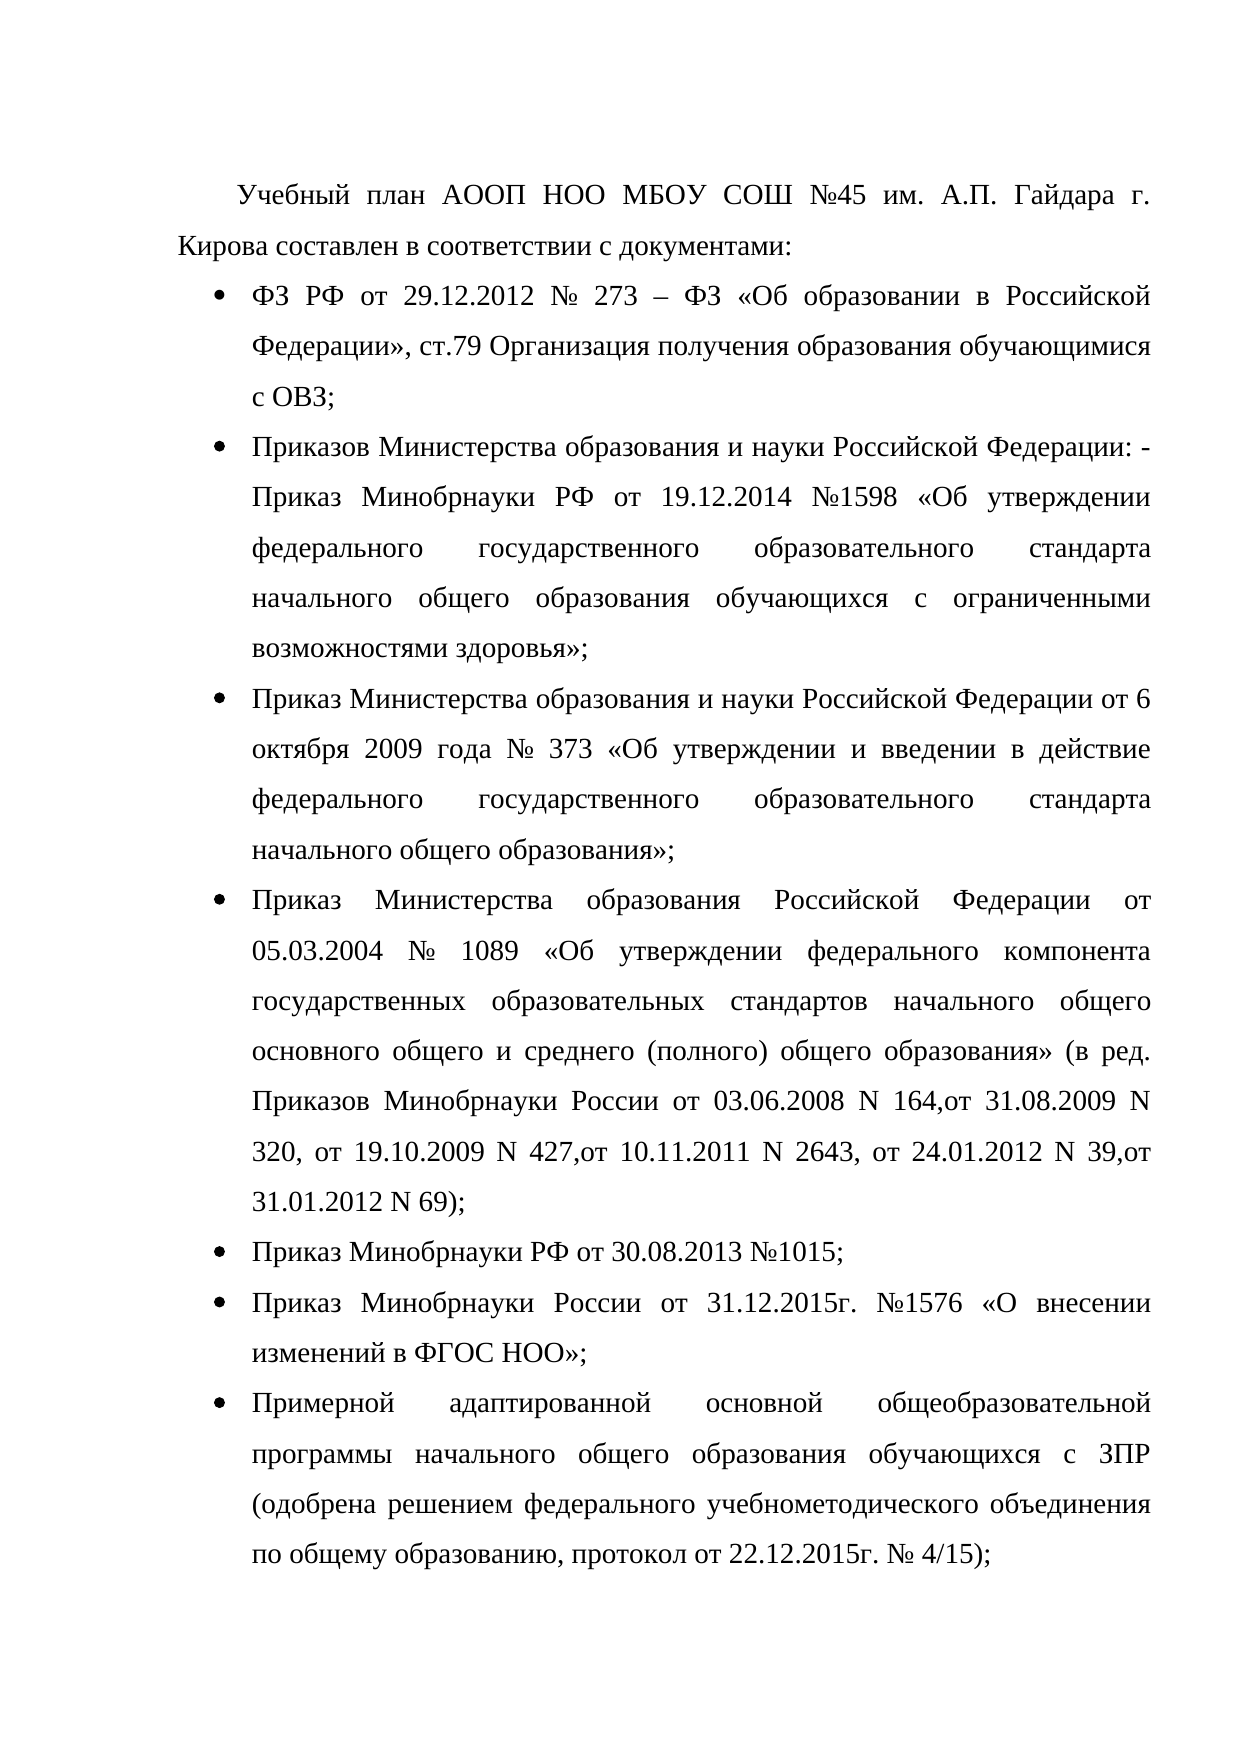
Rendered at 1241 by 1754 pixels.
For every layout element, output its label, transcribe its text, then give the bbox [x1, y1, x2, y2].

list Примерной адаптированной основной общеобразовательной программы начального общего образования обучающихся с ЗПР (одобрена решением федерального учебнометодического объединения по общему образованию, протокол от 22.12.2015г. № 4/15); [214, 1386, 1152, 1570]
list Приказ Минобрнауки РФ от 30.08.2013 №1015; [214, 1234, 1152, 1268]
list Приказ Минобрнауки России от 31.12.2015г. №1576 «О внесении изменений в ФГОС НОО»; [214, 1285, 1152, 1369]
list Приказов Министерства образования и науки Российской Федерации: -Приказ Минобрнауки РФ от 19.12.2014 №1598 «Об утверждении федерального государственного образовательного стандарта начального общего образования обучающихся с ограниченными возможностями здоровья»; [214, 429, 1152, 664]
list Приказ Министерства образования и науки Российской Федерации от 6 октября 2009 года № 373 «Об утверждении и введении в действие федерального государственного образовательного стандарта начального общего образования»; [214, 681, 1152, 865]
list ФЗ РФ от 29.12.2012 № 273 – ФЗ «Об образовании в Российской Федерации», ст.79 Организация получения образования обучающимися с ОВЗ; [214, 278, 1152, 412]
list Приказ Министерства образования Российской Федерации от 05.03.2004 № 1089 «Об утверждении федерального компонента государственных образовательных стандартов начального общего основного общего и среднего (полного) общего образования» (в ред. Приказов Минобрнауки России от 03.06.2008 N 164,от 31.08.2009 N 320, от 19.10.2009 N 427,от 10.11.2011 N 2643, от 24.01.2012 N 39,от 31.01.2012 N 69); [214, 882, 1152, 1218]
text Учебный план АООП НОО МБОУ СОШ №45 им. А.П. Гайдара г. Кирова составлен в соответствии с документами: [177, 177, 1152, 261]
